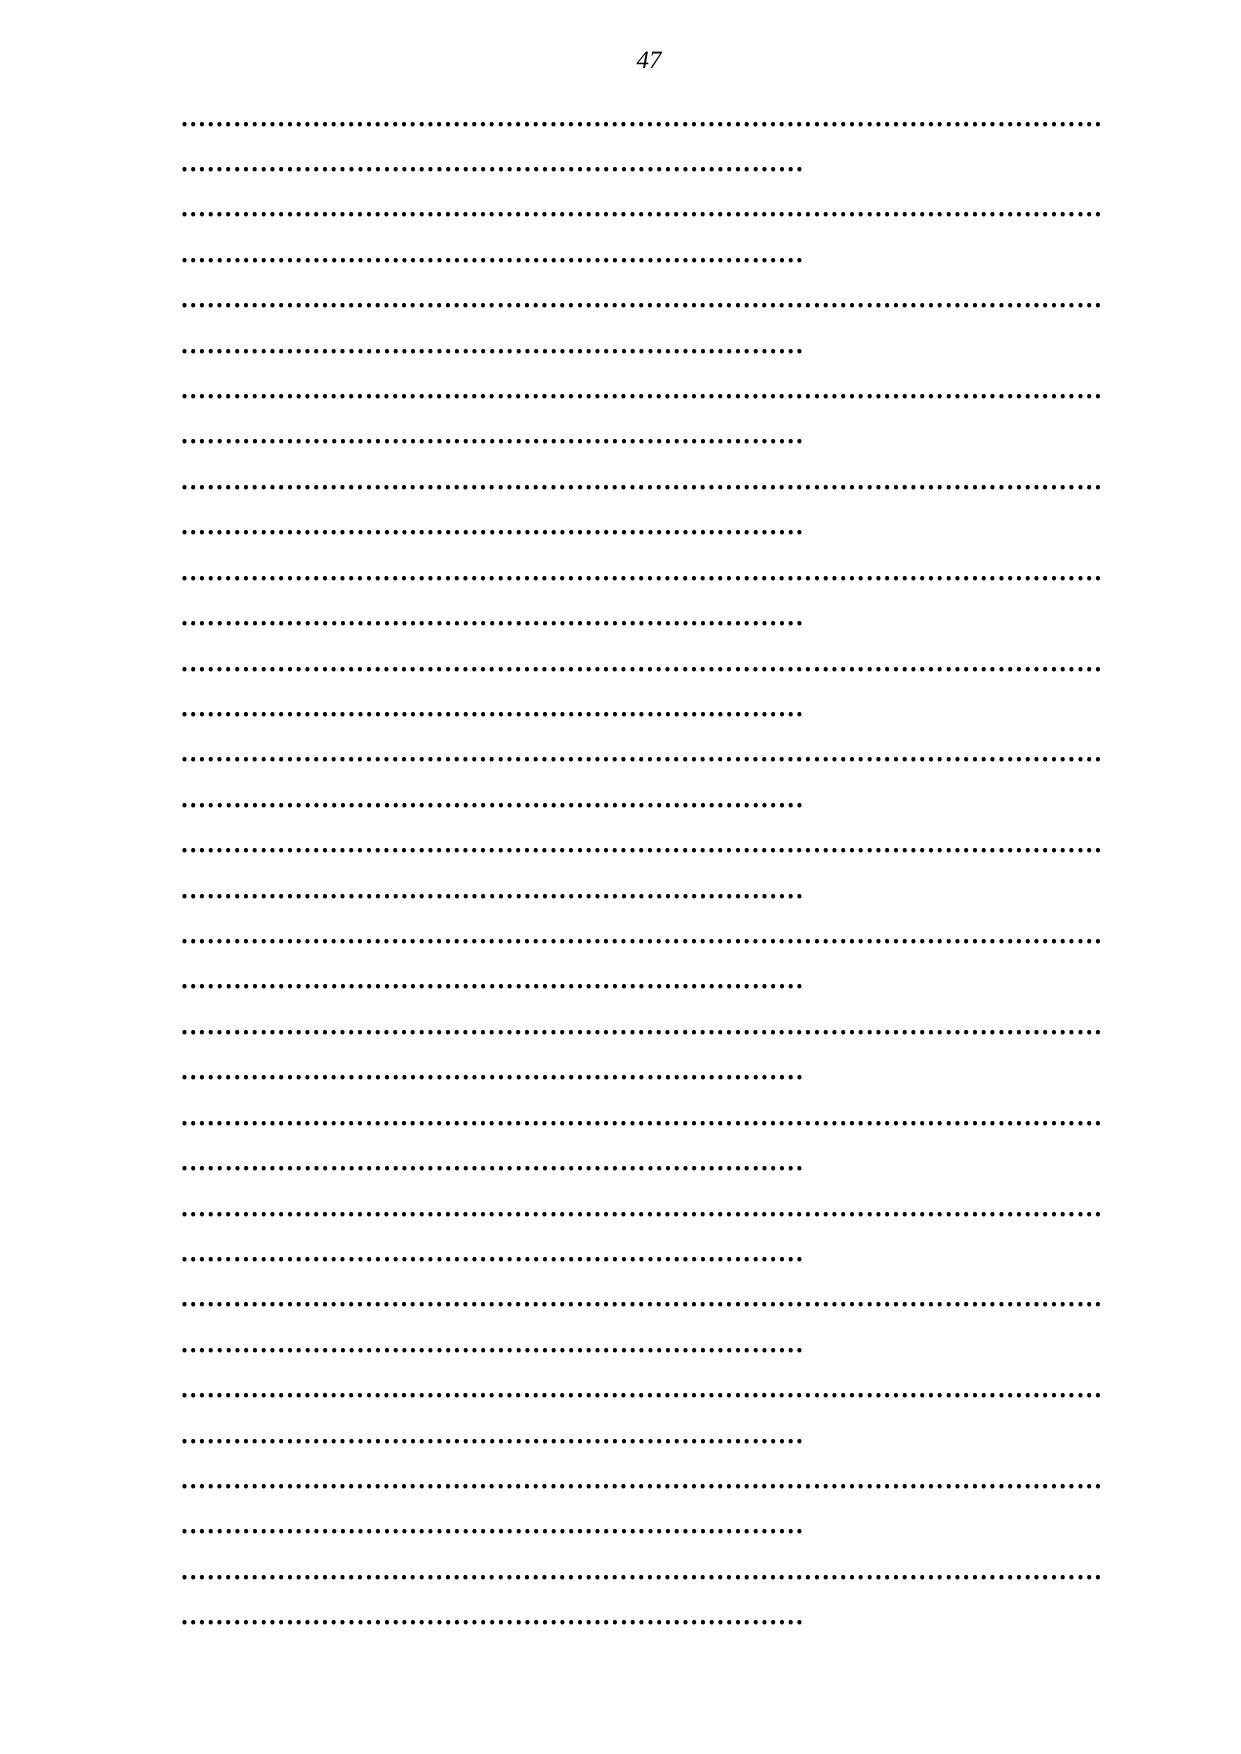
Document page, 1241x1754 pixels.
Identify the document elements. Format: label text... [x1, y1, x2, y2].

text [180, 181, 1120, 272]
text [180, 1362, 1120, 1453]
text ………………………………………………………………………………………………..………………………………………………………… [180, 1271, 1120, 1362]
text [180, 90, 1120, 181]
text ……………………………………………………………………………………………………………..…………………………………………… [180, 1180, 1120, 1271]
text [180, 1453, 1120, 1544]
text ……………………………………………………………………………………………………………..…………………………………………… [180, 817, 1120, 908]
text ……………………………………………………………………………………………………………..…………………………………………… [180, 635, 1120, 726]
text ………………………………………………………………………………………………..………………………………………………………… [180, 726, 1120, 817]
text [180, 1544, 1120, 1634]
text ………………………………………………………………………………………………..………………………………………………………… [180, 363, 1120, 454]
text ………………………………………………………………………………………………..………………………………………………………… [180, 1089, 1120, 1180]
text ……………………………………………………………………………………………………………..…………………………………………… [180, 999, 1120, 1089]
text ……………………………………………………………………………………………………………..…………………………………………… [180, 454, 1120, 544]
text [180, 272, 1120, 363]
text ………………………………………………………………………………………………..………………………………………………………… [180, 908, 1120, 999]
text ………………………………………………………………………………………………..………………………………………………………… [180, 544, 1120, 635]
